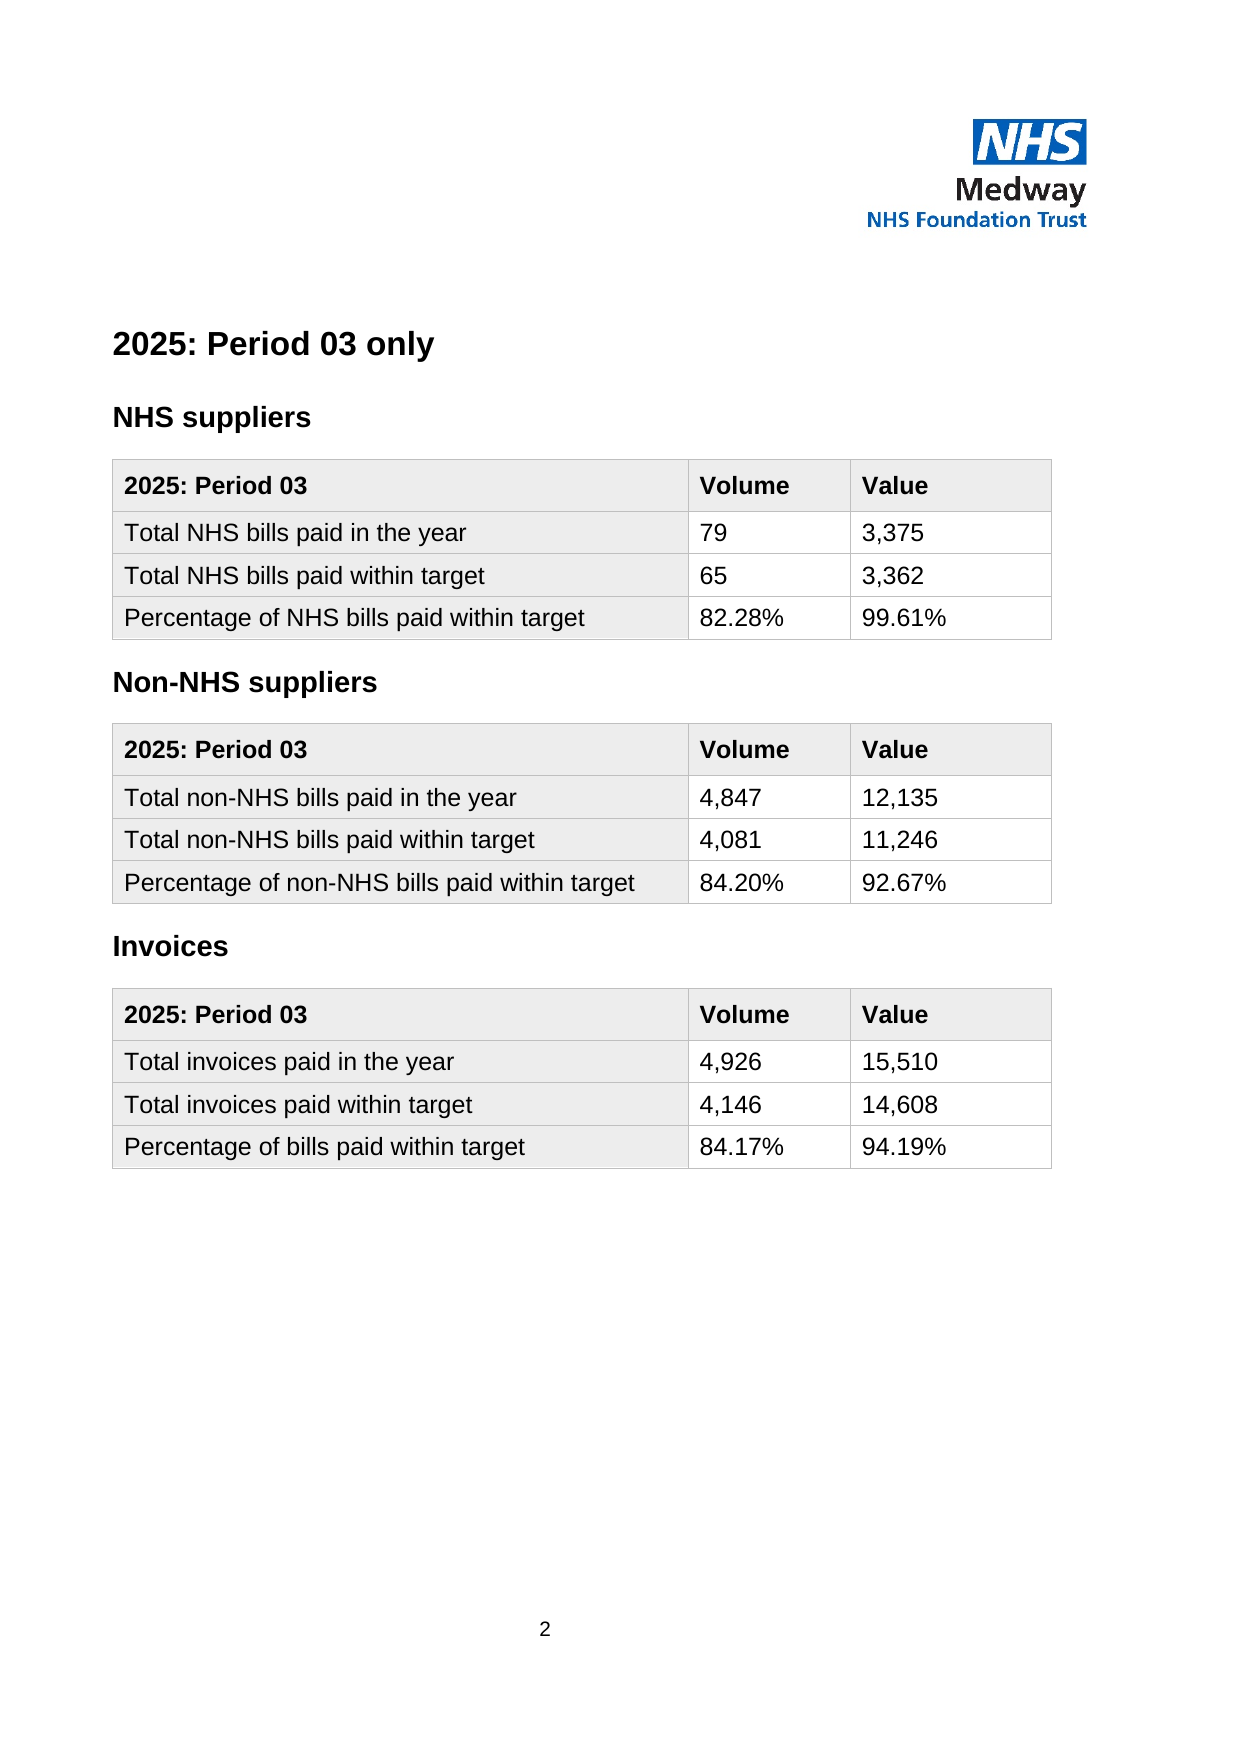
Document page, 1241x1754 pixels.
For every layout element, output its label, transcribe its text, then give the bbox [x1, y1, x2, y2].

table_cell 84.20% [689, 861, 850, 903]
table_cell 84.17% [689, 1126, 850, 1167]
table_cell Total invoices paid in the year [113, 1041, 688, 1082]
table_cell 12,135 [851, 776, 1051, 818]
table_cell 4,081 [689, 819, 850, 860]
table_header Value [851, 724, 1051, 775]
table_cell Total NHS bills paid within target [113, 554, 688, 596]
table_cell Total non-NHS bills paid in the year [113, 776, 688, 818]
table_cell 82.28% [689, 597, 850, 638]
table_cell 15,510 [851, 1041, 1051, 1082]
table_header Volume [689, 989, 850, 1040]
table_cell 3,362 [851, 554, 1051, 596]
table_cell 99.61% [851, 597, 1051, 638]
table_cell 14,608 [851, 1083, 1051, 1125]
subtitle Invoices [112, 929, 1122, 963]
table_header Value [851, 989, 1051, 1040]
picture [847, 73, 1132, 248]
table_cell 4,847 [689, 776, 850, 818]
table_cell 4,926 [689, 1041, 850, 1082]
table_cell 92.67% [851, 861, 1051, 903]
subtitle NHS suppliers [112, 400, 1122, 434]
table_header Volume [689, 724, 850, 775]
table_cell Total NHS bills paid in the year [113, 512, 688, 553]
table_cell Percentage of NHS bills paid within target [113, 597, 688, 638]
table_cell Total non-NHS bills paid within target [113, 819, 688, 860]
table_header Value [851, 460, 1051, 511]
table_cell 3,375 [851, 512, 1051, 553]
subtitle Non-NHS suppliers [112, 664, 1122, 698]
table_cell 11,246 [851, 819, 1051, 860]
table_cell Percentage of bills paid within target [113, 1126, 688, 1167]
subtitle 2025: Period 03 only [112, 324, 1122, 363]
table_cell 79 [689, 512, 850, 553]
table_cell 4,146 [689, 1083, 850, 1125]
table_cell 94.19% [851, 1126, 1051, 1167]
table_cell Percentage of non-NHS bills paid within target [113, 861, 688, 903]
table_cell Total invoices paid within target [113, 1083, 688, 1125]
table_header 2025: Period 03 [113, 460, 688, 511]
table_cell 65 [689, 554, 850, 596]
table_header 2025: Period 03 [113, 724, 688, 775]
table_header Volume [689, 460, 850, 511]
table_header 2025: Period 03 [113, 989, 688, 1040]
